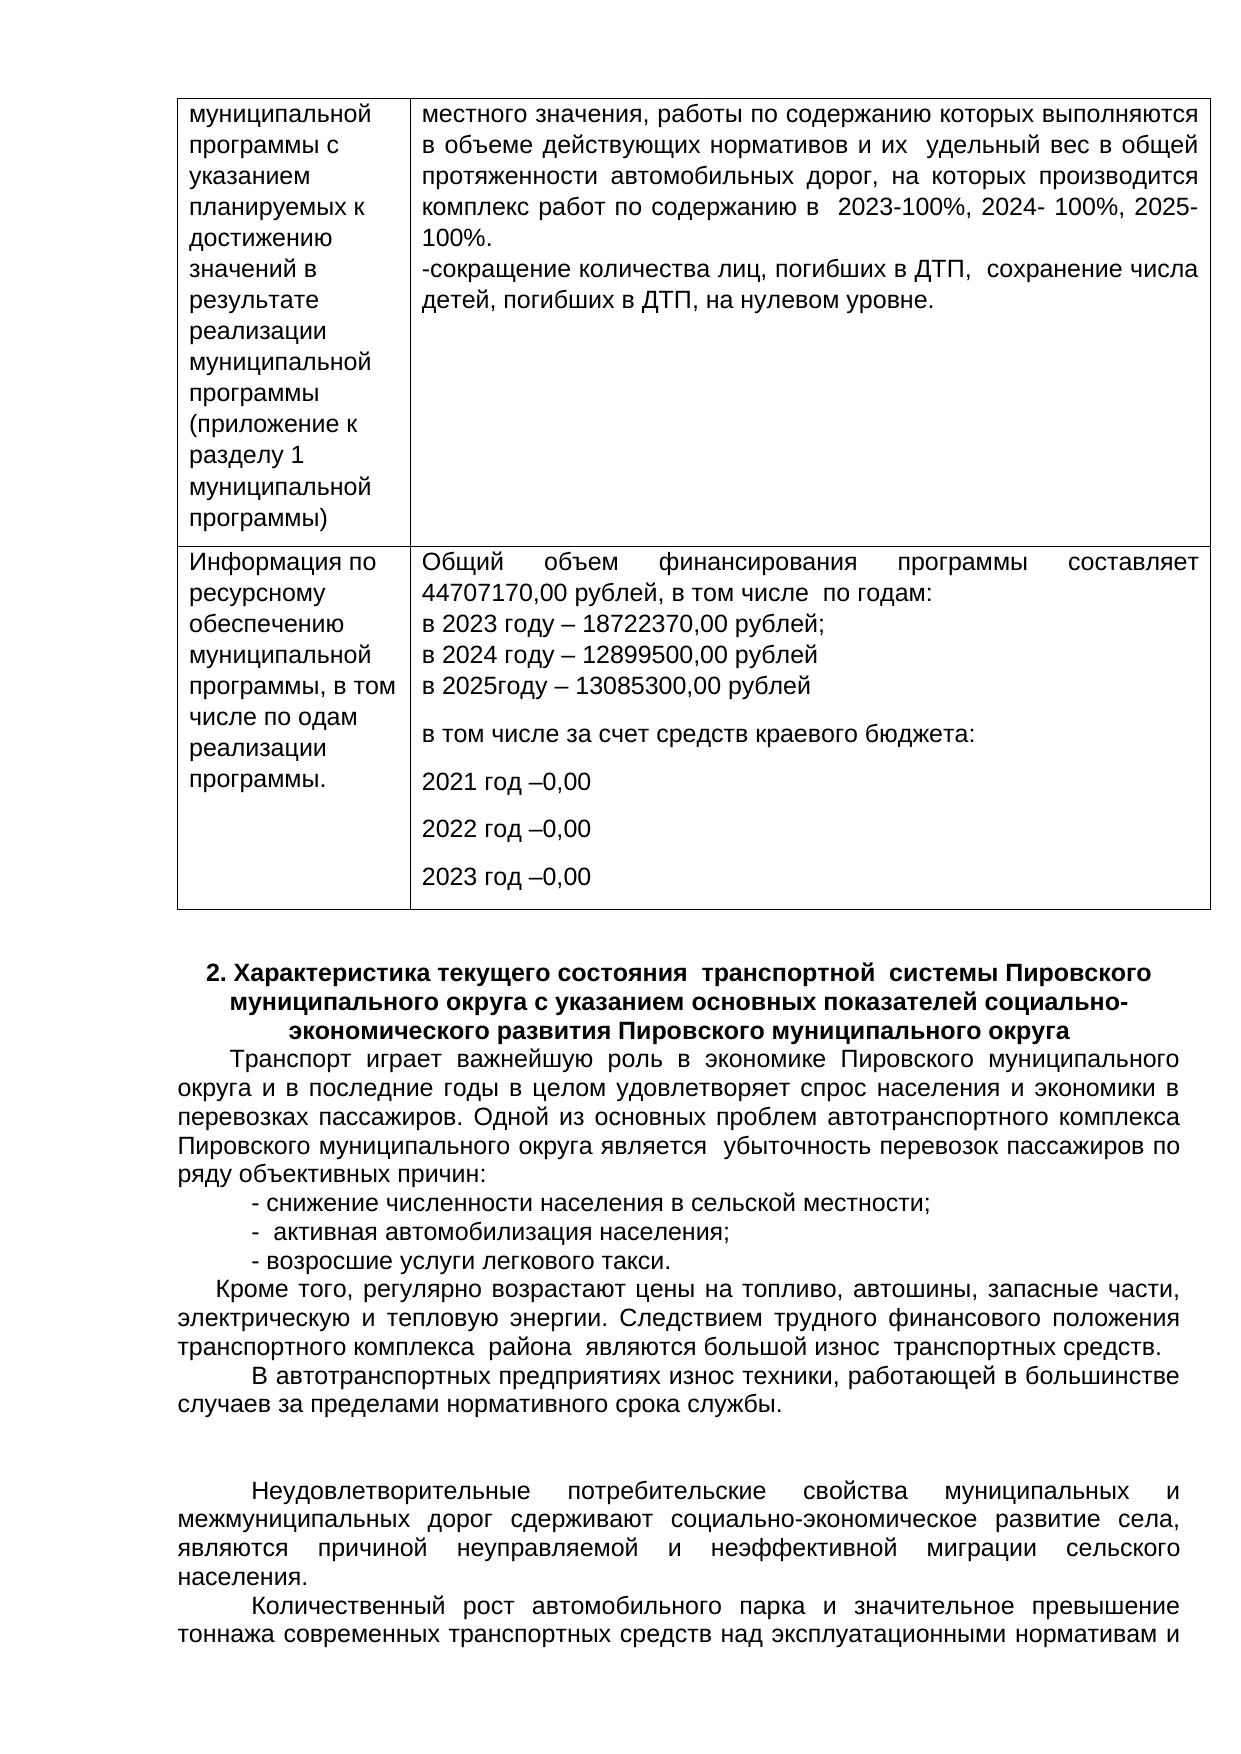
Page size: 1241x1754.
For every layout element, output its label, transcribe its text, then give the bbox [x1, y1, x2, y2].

text - возросшие услуги легкового такси. [177, 1246, 1181, 1274]
table_cell Информация по ресурсному обеспечению муниципальной программы, в том числе по одам реализации программы. [178, 547, 410, 909]
table_cell Общий объем финансирования программы составляет 44707170,00 рублей, в том числе по годам: в 2023 году – 18722370,00 рублей; в 2024 году – 12899500,00 рублей в 2025году – 13085300,00 рублей в том числе за счет средств краевого бюджета: 2021 год –0,00 2022 год –0,00 2023 год –0,00 [411, 547, 1210, 909]
text Кроме того, регулярно возрастают цены на топливо, автошины, запасные части, электрическую и тепловую энергии. Следствием трудного финансового положения транспортного комплекса района являются большой износ транспортных средств. [177, 1274, 1181, 1361]
text Неудовлетворительные потребительские свойства муниципальных и межмуниципальных дорог сдерживают социально-экономическое развитие села, являются причиной неуправляемой и неэффективной миграции сельского населения. [177, 1476, 1181, 1591]
text В автотранспортных предприятиях износ техники, работающей в большинстве случаев за пределами нормативного срока службы. [177, 1361, 1181, 1418]
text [177, 1591, 1181, 1648]
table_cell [411, 99, 1210, 546]
text Транспорт играет важнейшую роль в экономике Пировского муниципального округа и в последние годы в целом удовлетворяет спрос населения и экономики в перевозках пассажиров. Одной из основных проблем автотранспортного комплекса Пировского муниципального округа является убыточность перевозок пассажиров по ряду объективных причин: [177, 1044, 1181, 1188]
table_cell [178, 99, 410, 546]
text 2. Характеристика текущего состояния транспортной системы Пировского муниципального округа с указанием основных показателей социально-экономического развития Пировского муниципального округа [177, 958, 1181, 1044]
text - активная автомобилизация населения; [177, 1217, 1181, 1246]
text - снижение численности населения в сельской местности; [177, 1188, 1181, 1217]
